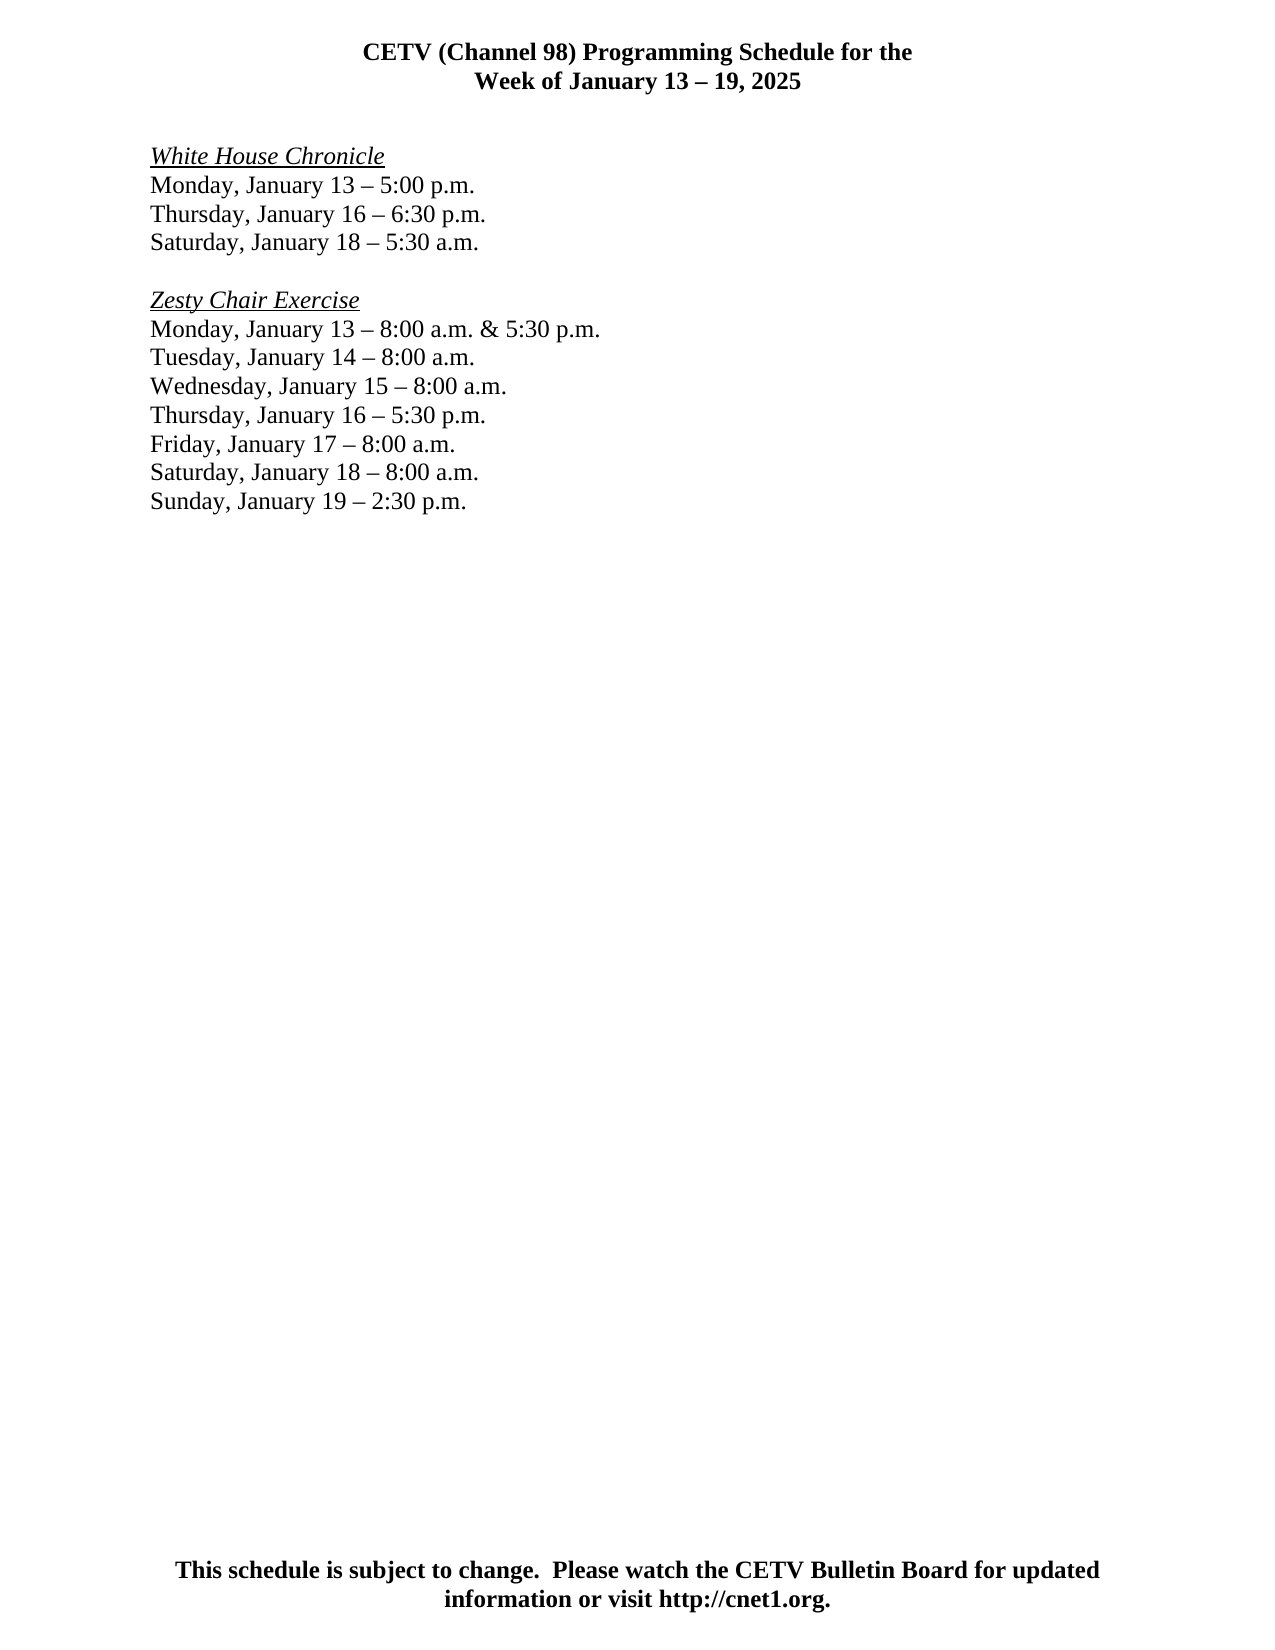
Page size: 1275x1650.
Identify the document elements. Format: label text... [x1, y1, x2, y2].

text Saturday, January 18 – 8:00 a.m. [150, 457, 1125, 486]
text Thursday, January 16 – 6:30 p.m. [150, 199, 1125, 227]
text Monday, January 13 – 5:00 p.m. [150, 170, 1125, 199]
text Tuesday, January 14 – 8:00 a.m. [150, 342, 1125, 371]
text Zesty Chair Exercise [150, 285, 1125, 314]
text White House Chronicle [150, 141, 1125, 170]
text Sunday, January 19 – 2:30 p.m. [150, 486, 1125, 515]
text Wednesday, January 15 – 8:00 a.m. [150, 371, 1125, 400]
text Saturday, January 18 – 5:30 a.m. [150, 227, 1125, 256]
text Monday, January 13 – 8:00 a.m. & 5:30 p.m. [150, 314, 1125, 342]
text Thursday, January 16 – 5:30 p.m. [150, 400, 1125, 429]
text Friday, January 17 – 8:00 a.m. [150, 429, 1125, 457]
